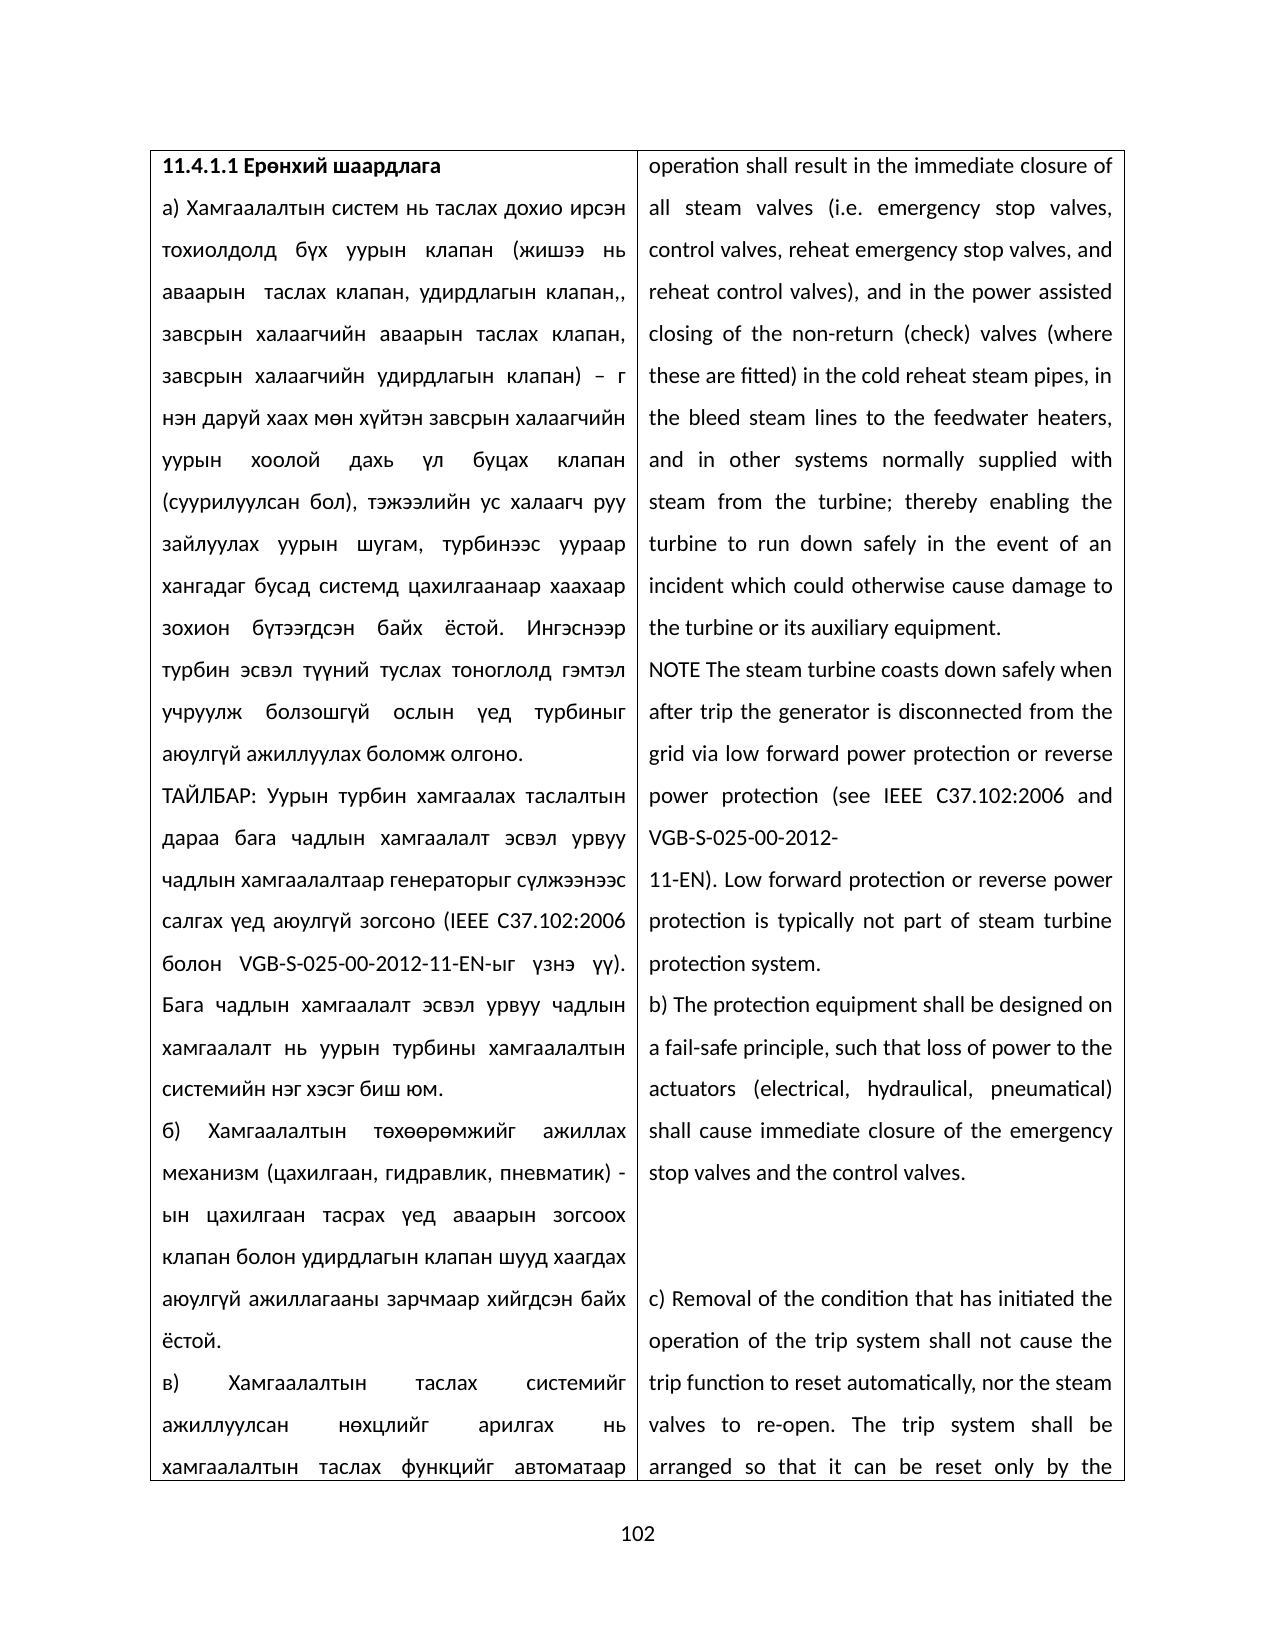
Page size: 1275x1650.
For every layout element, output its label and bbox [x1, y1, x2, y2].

table_cell [151, 151, 637, 1480]
table_cell [638, 151, 1124, 1480]
